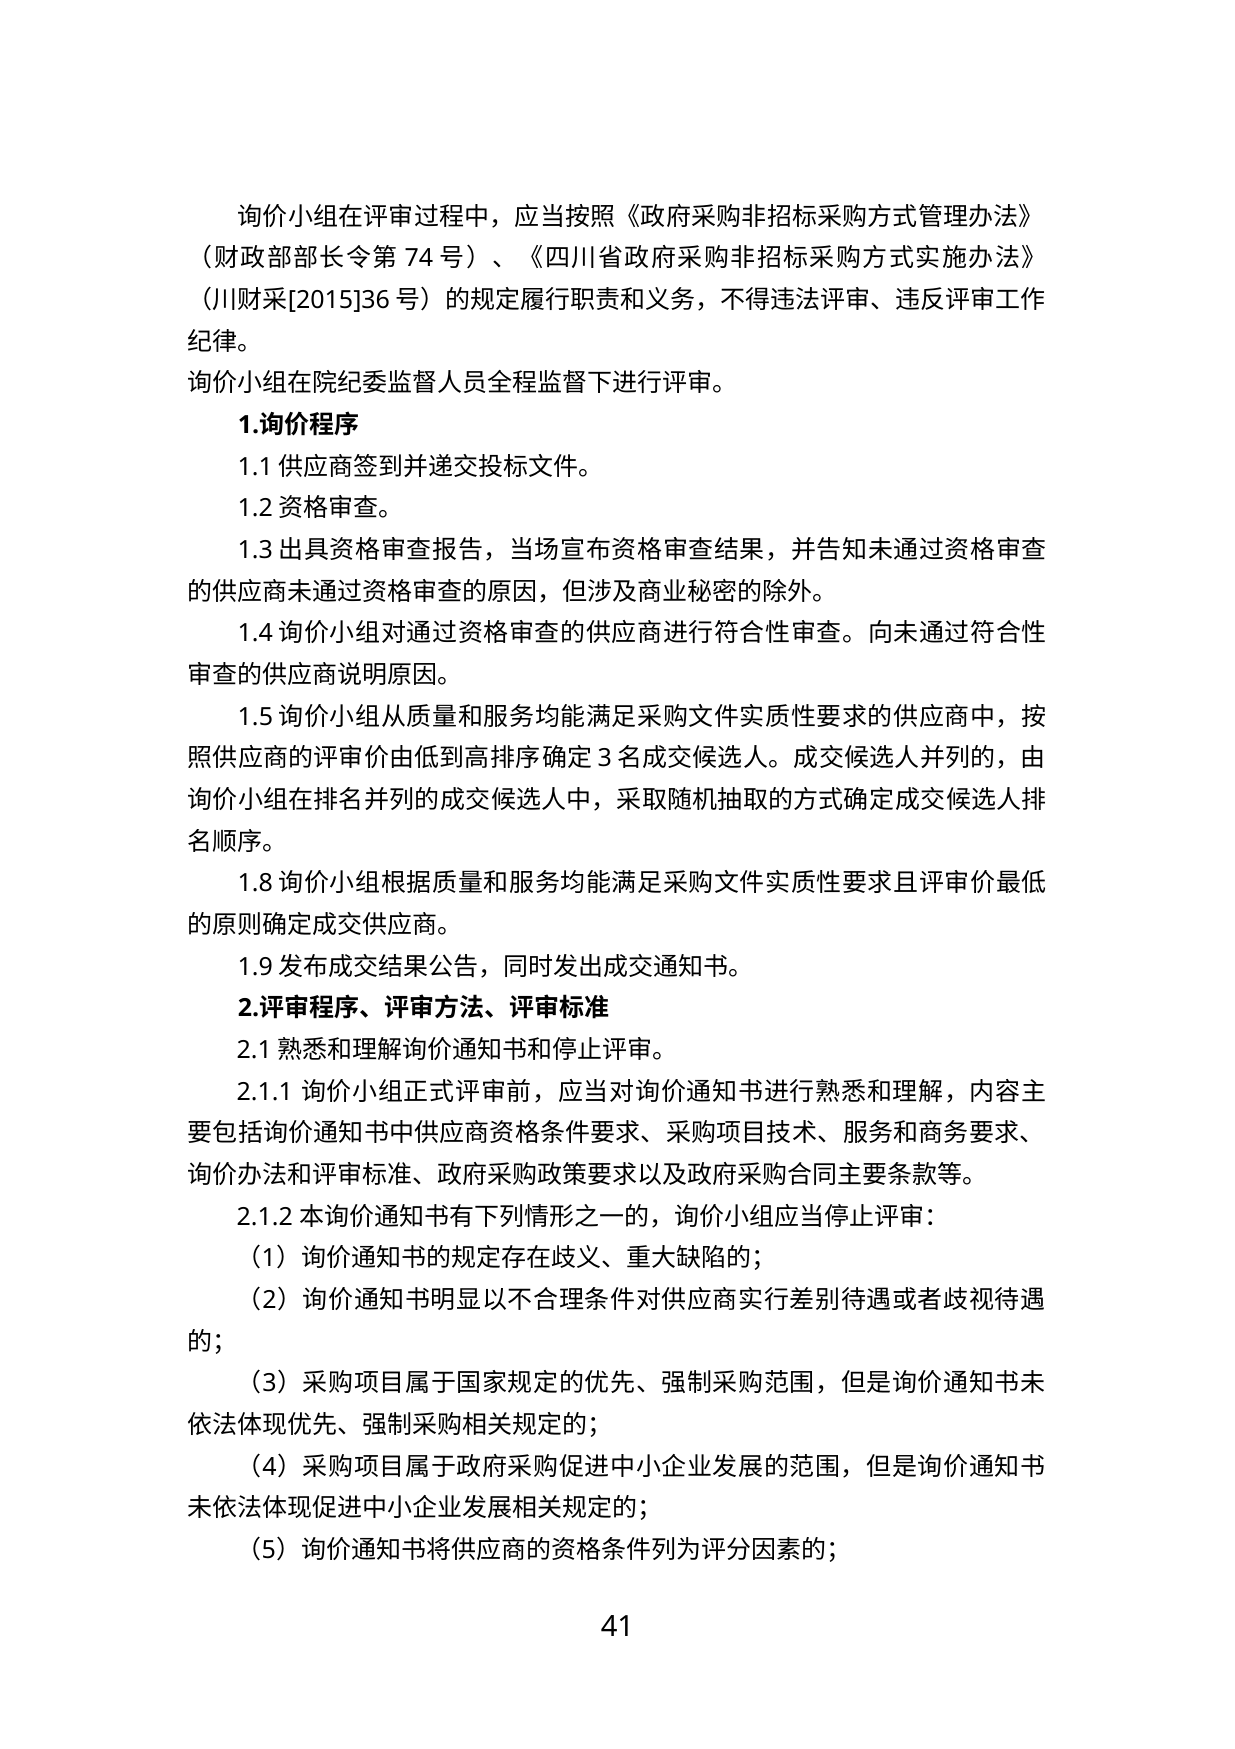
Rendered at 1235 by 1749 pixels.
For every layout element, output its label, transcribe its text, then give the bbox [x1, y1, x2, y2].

subtitle 2.1.2 本询价通知书有下列情形之一的，询价小组应当停止评审： [187, 1192, 1047, 1233]
text 1.3出具资格审查报告，当场宣布资格审查结果，并告知未通过资格审查的供应商未通过资格审查的原因，但涉及商业秘密的除外。 [187, 525, 1047, 608]
text 1.8询价小组根据质量和服务均能满足采购文件实质性要求且评审价最低的原则确定成交供应商。 [187, 858, 1047, 942]
text 1.2资格审查。 [187, 483, 1047, 525]
subtitle （2）询价通知书明显以不合理条件对供应商实行差别待遇或者歧视待遇的； [187, 1275, 1047, 1358]
text 1.5询价小组从质量和服务均能满足采购文件实质性要求的供应商中，按照供应商的评审价由低到高排序确定3名成交候选人。成交候选人并列的，由询价小组在排名并列的成交候选人中，采取随机抽取的方式确定成交候选人排名顺序。 [187, 692, 1047, 858]
text 询价小组在院纪委监督人员全程监督下进行评审。 [187, 358, 1047, 400]
subtitle （5）询价通知书将供应商的资格条件列为评分因素的； [187, 1525, 1047, 1567]
text 2.评审程序、评审方法、评审标准 [187, 983, 1047, 1025]
subtitle （3）采购项目属于国家规定的优先、强制采购范围，但是询价通知书未依法体现优先、强制采购相关规定的； [187, 1358, 1047, 1442]
text 1.1供应商签到并递交投标文件。 [187, 442, 1047, 483]
subtitle （1）询价通知书的规定存在歧义、重大缺陷的； [187, 1233, 1047, 1275]
text 1.9发布成交结果公告，同时发出成交通知书。 [187, 942, 1047, 983]
subtitle 2.1.1 询价小组正式评审前，应当对询价通知书进行熟悉和理解，内容主要包括询价通知书中供应商资格条件要求、采购项目技术、服务和商务要求、询价办法和评审标准、政府采购政策要求以及政府采购合同主要条款等。 [187, 1067, 1047, 1192]
text 询价小组在评审过程中，应当按照《政府采购非招标采购方式管理办法》（财政部部长令第74号）、《四川省政府采购非招标采购方式实施办法》（川财采[2015]36号）的规定履行职责和义务，不得违法评审、违反评审工作纪律。 [187, 192, 1047, 358]
subtitle 2.1熟悉和理解询价通知书和停止评审。 [187, 1025, 1047, 1067]
subtitle （4）采购项目属于政府采购促进中小企业发展的范围，但是询价通知书未依法体现促进中小企业发展相关规定的； [187, 1442, 1047, 1525]
text 1.4询价小组对通过资格审查的供应商进行符合性审查。向未通过符合性审查的供应商说明原因。 [187, 608, 1047, 692]
text 1.询价程序 [187, 400, 1047, 442]
